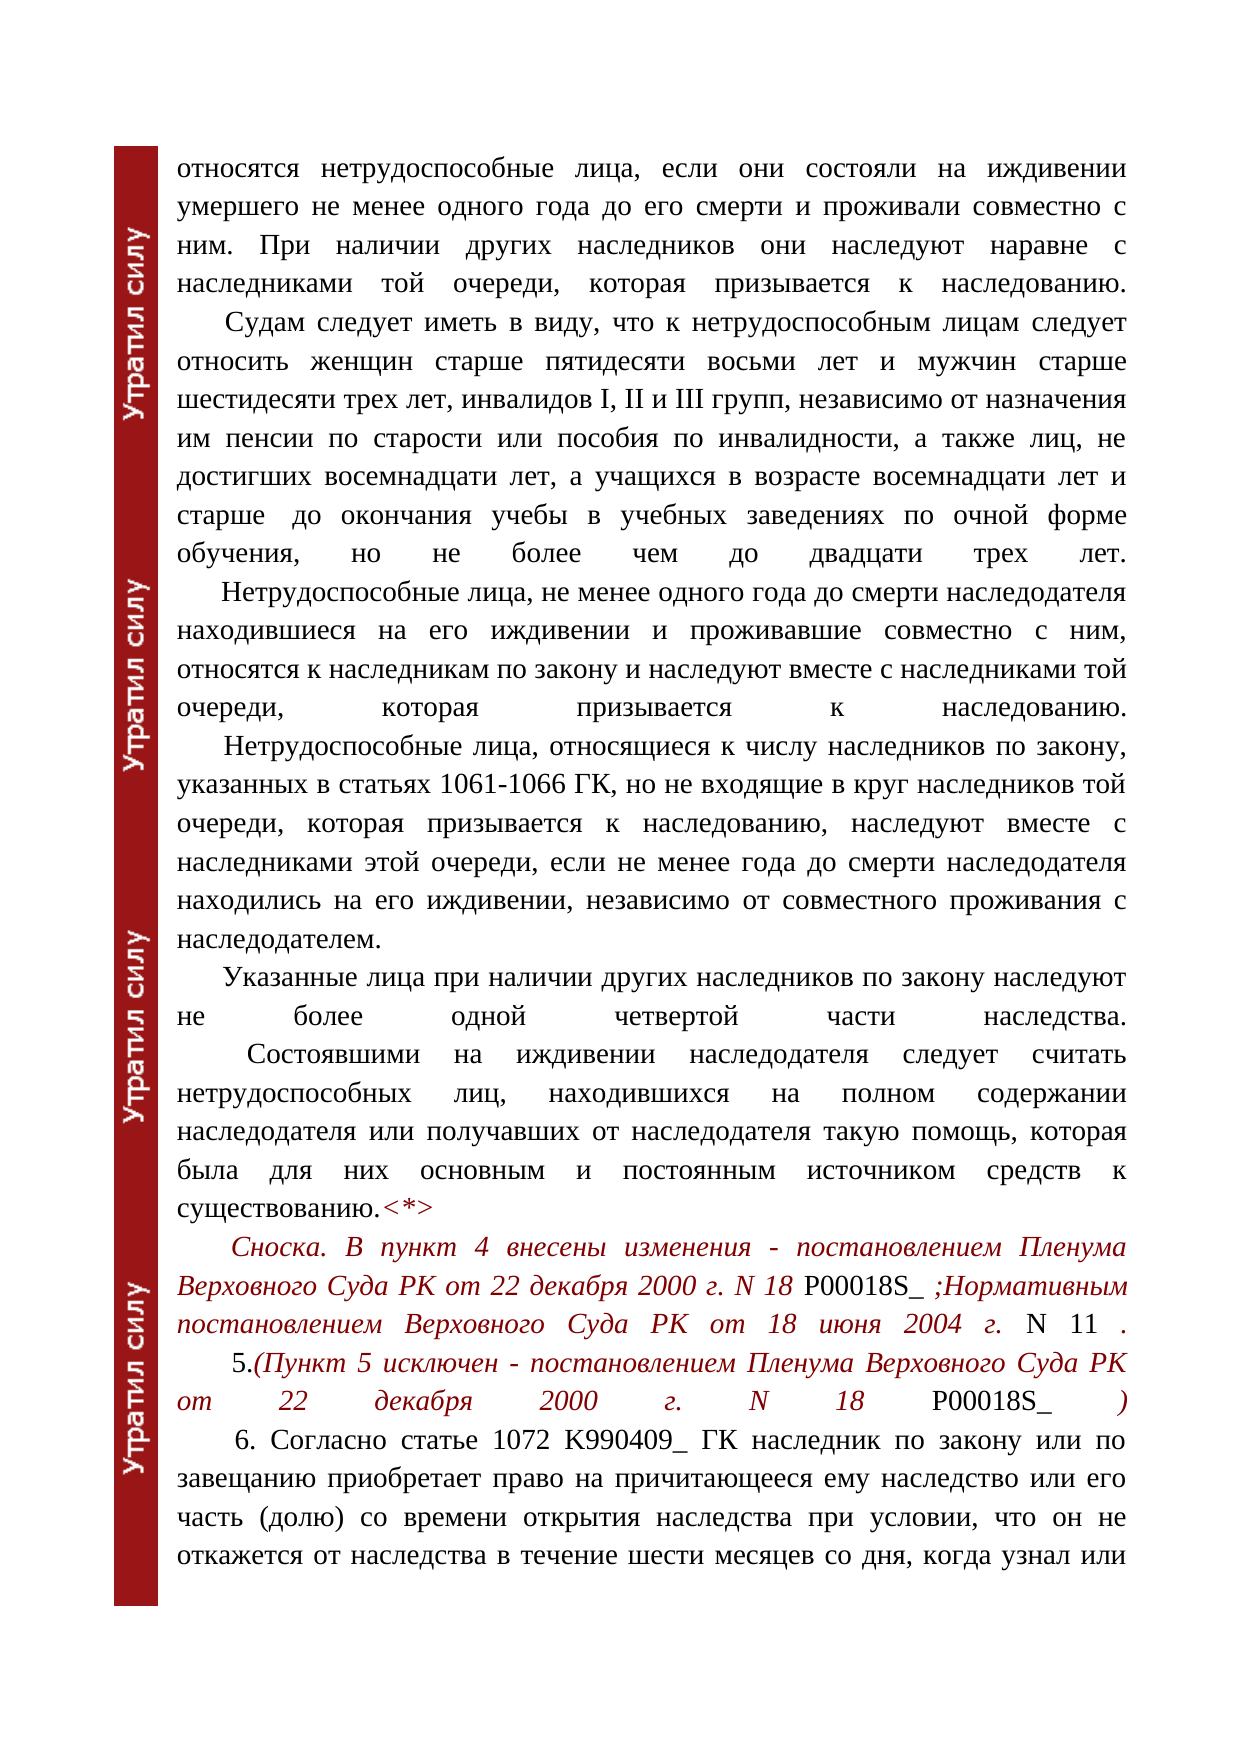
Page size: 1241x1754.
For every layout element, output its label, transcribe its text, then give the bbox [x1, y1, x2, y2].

picture [114, 1571, 158, 1606]
picture [114, 146, 158, 150]
